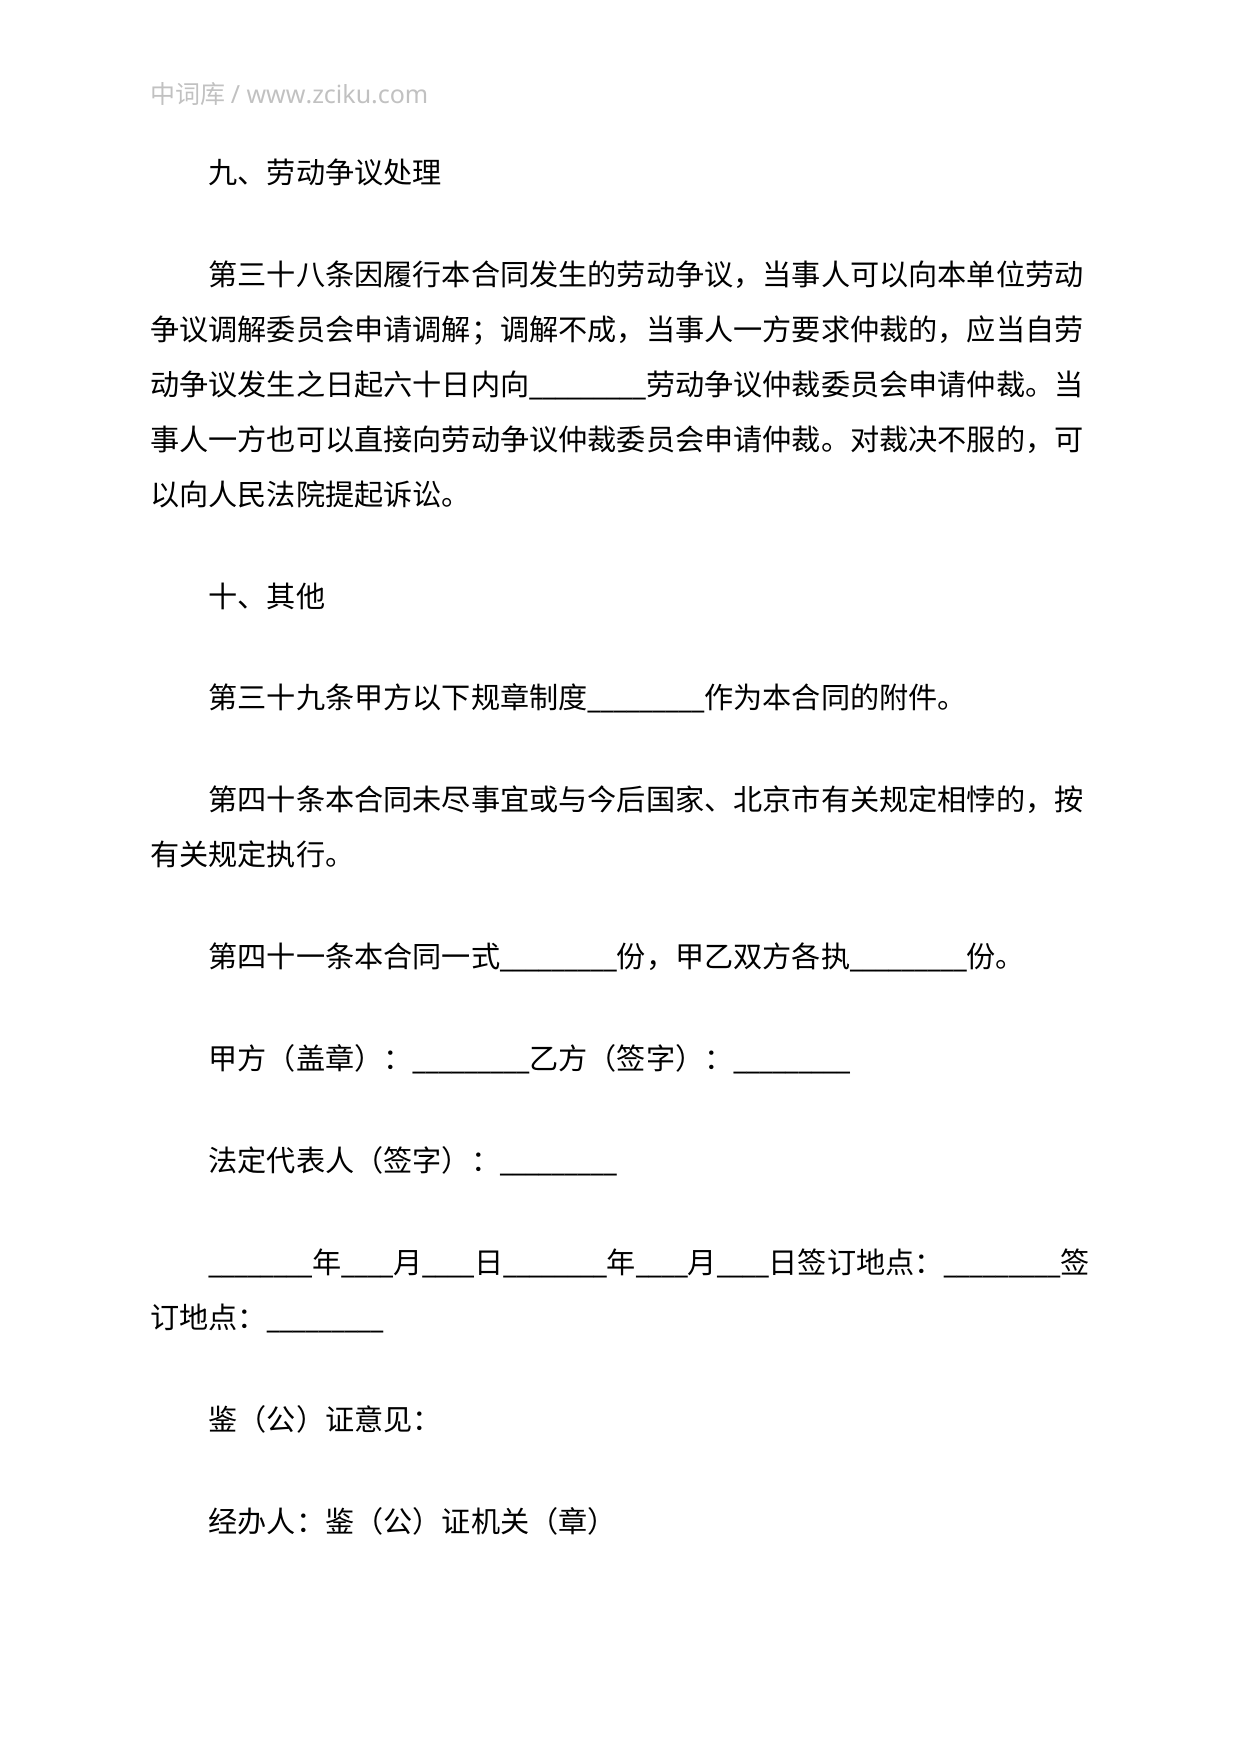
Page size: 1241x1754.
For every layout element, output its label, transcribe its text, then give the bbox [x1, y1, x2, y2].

text 十、其他 [150, 573, 1090, 616]
text 第三十九条甲方以下规章制度_________作为本合同的附件。 [150, 675, 1090, 717]
text 第四十条本合同未尽事宜或与今后国家、北京市有关规定相悖的，按有关规定执行。 [150, 777, 1090, 874]
text 甲方（盖章）：_________乙方（签字）：_________ [150, 1036, 1090, 1078]
text 第四十一条本合同一式_________份，甲乙双方各执_________份。 [150, 934, 1090, 976]
text 第三十八条因履行本合同发生的劳动争议，当事人可以向本单位劳动争议调解委员会申请调解；调解不成，当事人一方要求仲裁的，应当自劳动争议发生之日起六十日内向_________劳动争议仲裁委员会申请仲裁。当事人一方也可以直接向劳动争议仲裁委员会申请仲裁。对裁决不服的，可以向人民法院提起诉讼。 [150, 252, 1090, 514]
text 法定代表人（签字）：_________ [150, 1138, 1090, 1180]
text 九、劳动争议处理 [150, 150, 1090, 192]
text 经办人：鉴（公）证机关（章） [150, 1498, 1090, 1541]
text ________年____月____日________年____月____日签订地点：_________签订地点：_________ [150, 1239, 1090, 1337]
text 鉴（公）证意见： [150, 1397, 1090, 1439]
